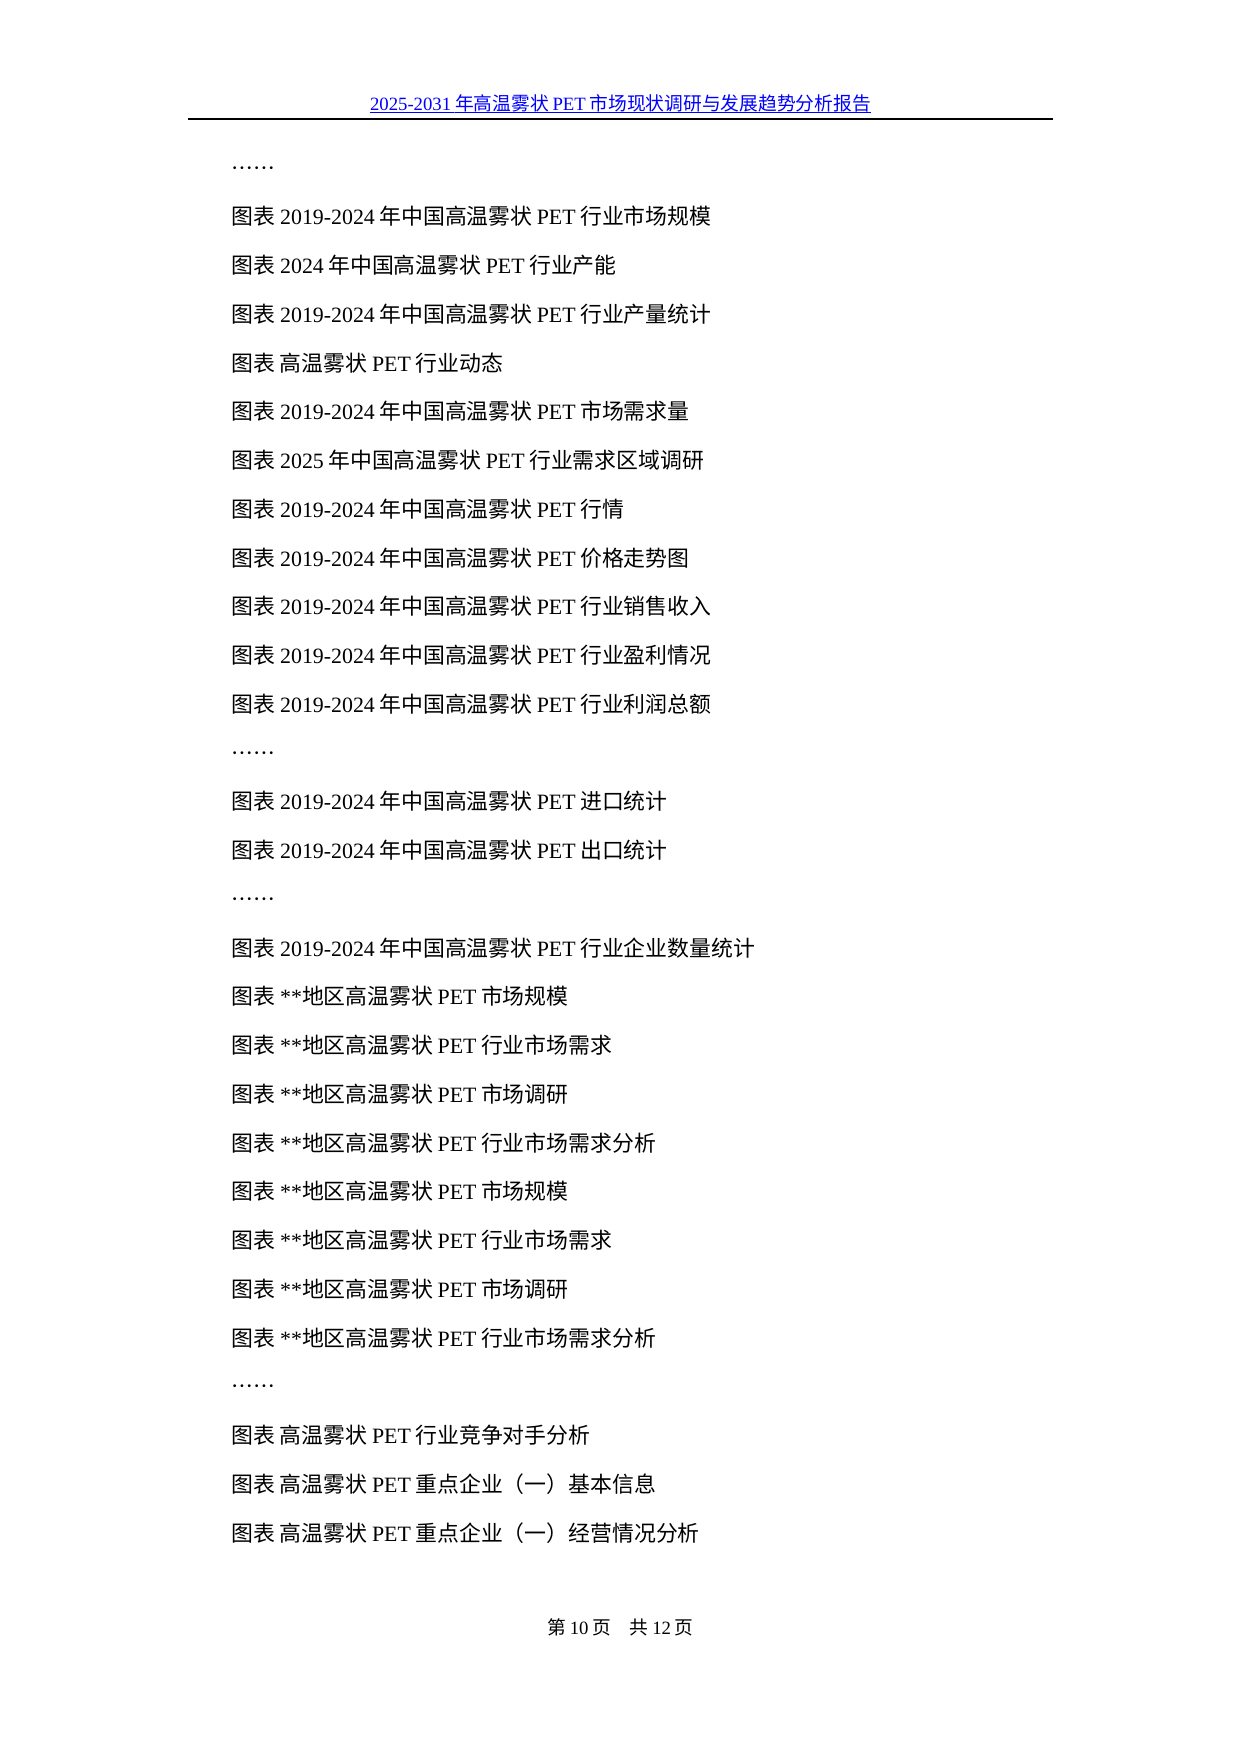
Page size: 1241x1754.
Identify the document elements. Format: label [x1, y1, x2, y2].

text [187, 150, 1053, 1548]
